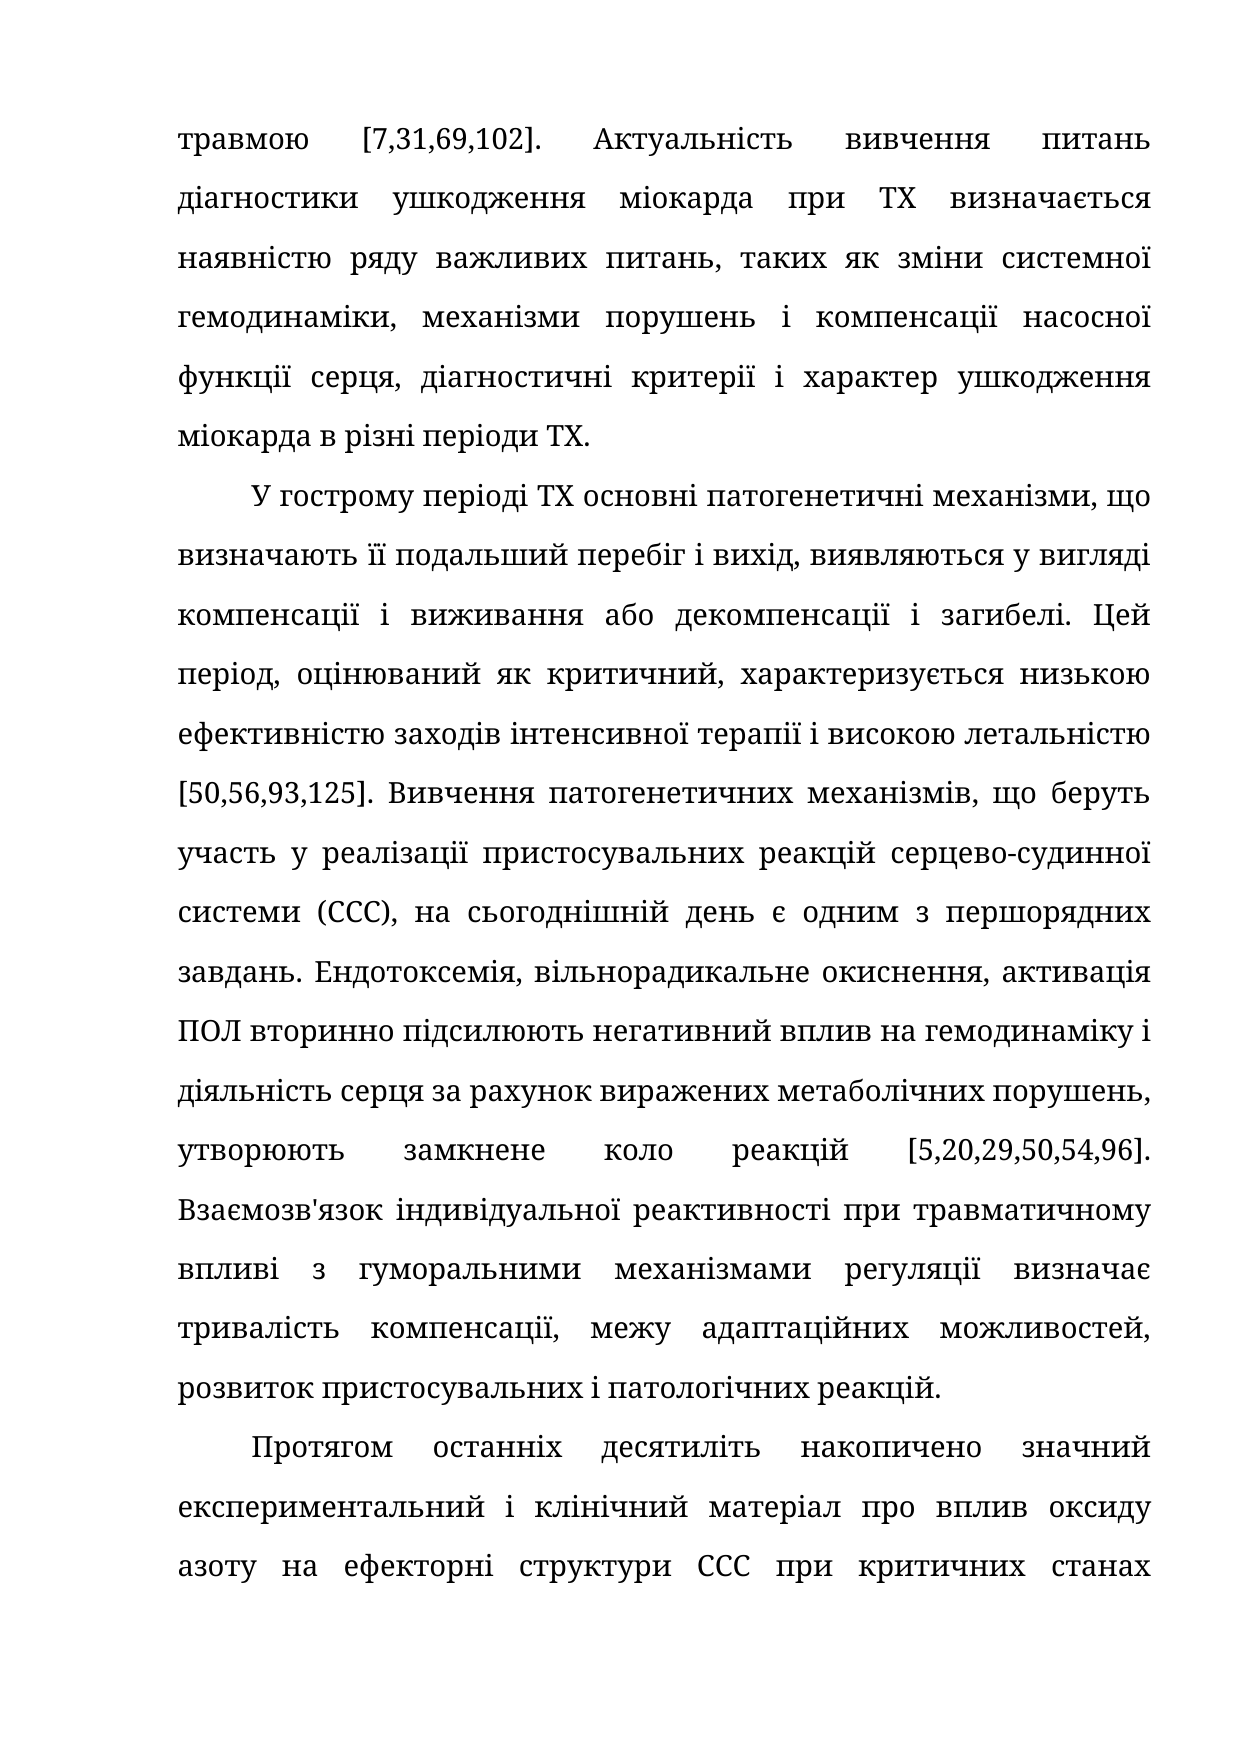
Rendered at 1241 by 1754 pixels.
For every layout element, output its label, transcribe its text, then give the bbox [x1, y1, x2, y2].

text У гострому періоді ТХ основні патогенетичні механізми, що визначають її подальший перебіг і вихід, виявляються у вигляді компенсації і виживання або декомпенсації і загибелі. Цей період, оцінюваний як критичний, характеризується низькою ефективністю заходів інтенсивної терапії і високою летальністю [50,56,93,125]. Вивчення патогенетичних механізмів, що беруть участь у реалізації пристосувальних реакцій серцево-судинної системи (ССС), на сьогоднішній день є одним з першорядних завдань. Ендотоксемія, вільнорадикальне окиснення, активація ПОЛ вторинно підсилюють негативний вплив на гемодинаміку і діяльність серця за рахунок виражених метаболічних порушень, утворюють замкнене коло реакцій [5,20,29,50,54,96]. Взаємозв'язок індивідуальної реактивності при травматичному впливі з гуморальними механізмами регуляції визначає тривалість компенсації, межу адаптаційних можливостей, розвиток пристосувальних і патологічних реакцій. [177, 475, 1152, 1407]
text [177, 1427, 1152, 1585]
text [177, 118, 1152, 455]
